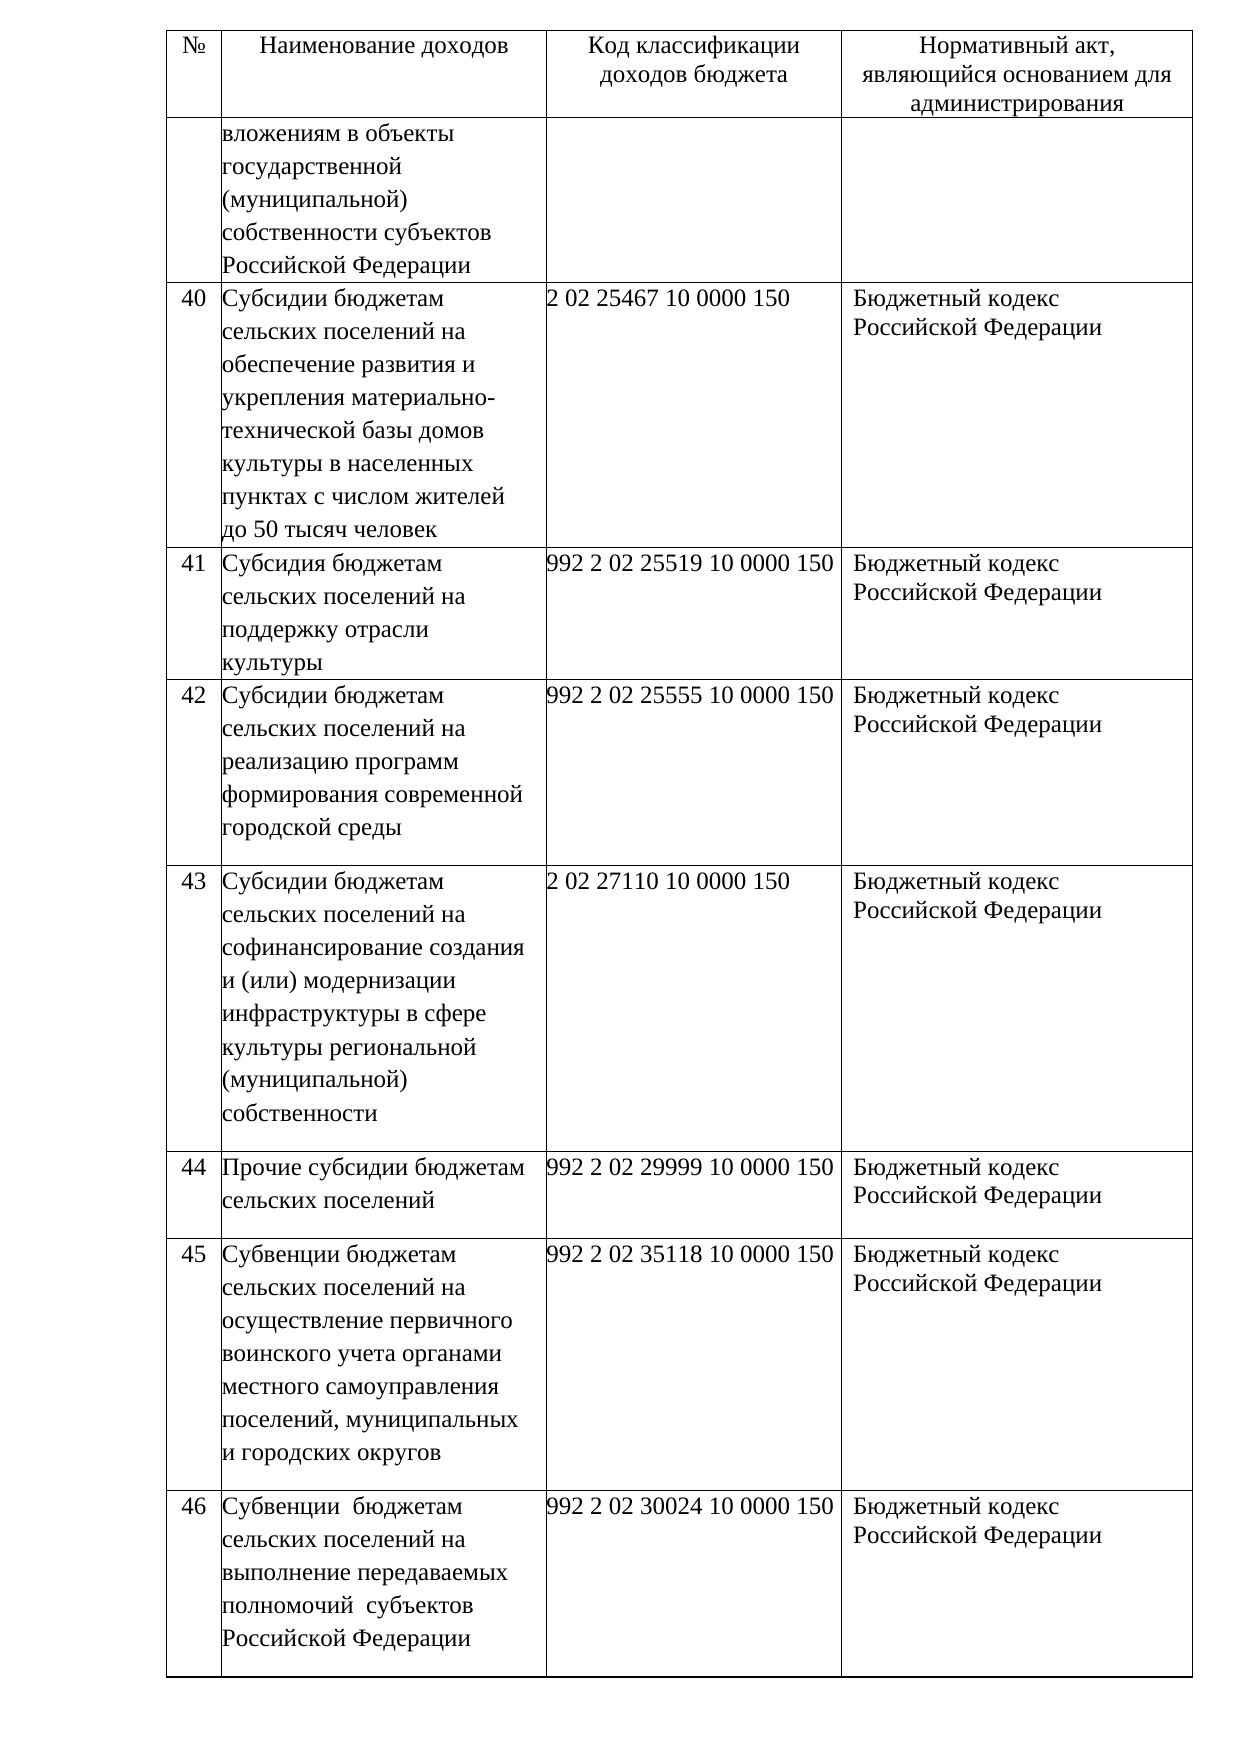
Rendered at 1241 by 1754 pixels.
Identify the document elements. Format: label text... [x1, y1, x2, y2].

table_cell Бюджетный кодекс Российской Федерации [842, 548, 1192, 679]
table_cell 992 2 02 35118 10 0000 150 [547, 1239, 841, 1490]
table_cell 39 [167, 118, 221, 282]
table_cell 42 [167, 680, 221, 865]
table_cell 46 [167, 1491, 221, 1676]
table_cell 992 2 02 25519 10 0000 150 [547, 548, 841, 679]
table_cell 41 [167, 548, 221, 679]
table_cell Бюджетный кодекс Российской Федерации [842, 866, 1192, 1151]
table_cell 43 [167, 866, 221, 1151]
table_cell 992 2 02 29999 10 0000 150 [547, 1152, 841, 1238]
table_header Наименование доходов [222, 31, 546, 117]
table_cell Субсидия бюджетам сельских поселений на поддержку отрасли культуры [222, 548, 546, 679]
table_cell Субсидии бюджетам сельских поселений на реализацию программ формирования современной городской среды [222, 680, 546, 865]
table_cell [222, 118, 546, 282]
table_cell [842, 1491, 1192, 1676]
table_cell 2 02 25467 10 0000 150 [547, 283, 841, 547]
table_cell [842, 118, 1192, 282]
table_cell Бюджетный кодекс Российской Федерации [842, 1152, 1192, 1238]
table_header Нормативный акт, являющийся основанием для администрирования [842, 31, 1192, 117]
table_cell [547, 118, 841, 282]
table_header № [167, 31, 221, 117]
table_cell Бюджетный кодекс Российской Федерации [842, 1239, 1192, 1490]
table_cell Субвенции бюджетам сельских поселений на выполнение передаваемых полномочий субъектов Российской Федерации [222, 1491, 546, 1676]
table_cell Бюджетный кодекс Российской Федерации [842, 680, 1192, 865]
table_cell 40 [167, 283, 221, 547]
table_header Код классификации доходов бюджета [547, 31, 841, 117]
table_cell Прочие субсидии бюджетам сельских поселений [222, 1152, 546, 1238]
table_cell Бюджетный кодекс Российской Федерации [842, 283, 1192, 547]
table_cell 45 [167, 1239, 221, 1490]
table_cell 44 [167, 1152, 221, 1238]
table_cell Субвенции бюджетам сельских поселений на осуществление первичного воинского учета органами местного самоуправления поселений, муниципальных и городских округов [222, 1239, 546, 1490]
table_cell 992 2 02 30024 10 0000 150 [547, 1491, 841, 1676]
table_cell Субсидии бюджетам сельских поселений на обеспечение развития и укрепления материально-технической базы домов культуры в населенных пунктах с числом жителей до 50 тысяч человек [222, 283, 546, 547]
table_cell Субсидии бюджетам сельских поселений на софинансирование создания и (или) модернизации инфраструктуры в сфере культуры региональной (муниципальной) собственности [222, 866, 546, 1151]
table_cell 992 2 02 25555 10 0000 150 [547, 680, 841, 865]
table_cell 2 02 27110 10 0000 150 [547, 866, 841, 1151]
